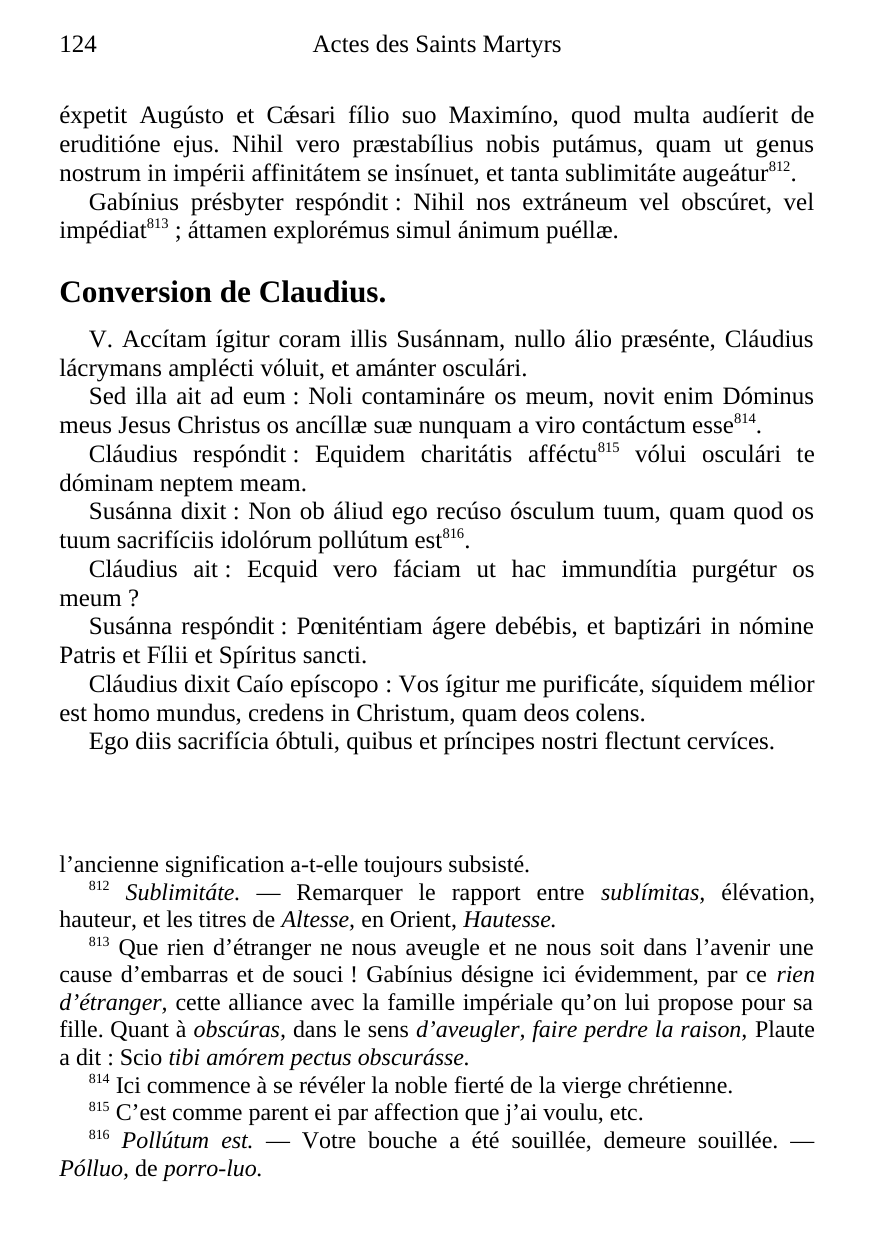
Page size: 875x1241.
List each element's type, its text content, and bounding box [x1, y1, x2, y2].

text Ego diis sacrifícia óbtuli, quibus et príncipes nostri flectunt cervíces. [59, 726, 815, 755]
text Sed illa ait ad eum : Noli contamináre os meum, novit enim Dóminus meus Jesus Christus os ancíllæ suæ nunquam a viro contáctum esse. [59, 381, 815, 439]
text Cláudius dixit : Ego vero gaudens id fáciam ; aítque : Dóminus noster clementíssimus Augústus fíliam vestram, neptem meam, cónjugem éxpetit Augústo et Cǽsari fílio suo Maximíno, quod multa audíerit de eruditióne ejus. Nihil vero præstabílius nobis putámus, quam ut genus nostrum in impérii affinitátem se insínuet, et tanta sublimitáte augeátur. [59, 100, 815, 187]
text Cláudius respóndit : Equidem charitátis afféctu vólui osculári te dóminam neptem meam. [59, 439, 815, 496]
text Cláudius dixit Caío epíscopo : Vos ígitur me purificáte, síquidem mélior est homo mundus, credens in Christum, quam deos colens. [59, 669, 815, 726]
text Susánna respóndit : Pœniténtiam ágere debébis, et baptizári in nómine Patris et Fílii et Spíritus sancti. [59, 611, 815, 669]
text Cláudius ait : Ecquid vero fáciam ut hac immundítia purgétur os meum ? [59, 554, 815, 611]
text V. Accítam ígitur coram illis Susánnam, nullo álio præsénte, Cláudius lácrymans amplécti vóluit, et amánter osculári. [59, 324, 815, 381]
text Gabínius présbyter respóndit : Nihil nos extráneum vel obscúret, vel impédiat ; áttamen explorémus simul ánimum puéllæ. [59, 187, 815, 244]
text Susánna dixit : Non ob áliud ego recúso ósculum tuum, quam quod os tuum sacrifíciis idolórum pollútum est. [59, 496, 815, 554]
subtitle Conversion de Claudius. [59, 273, 815, 309]
